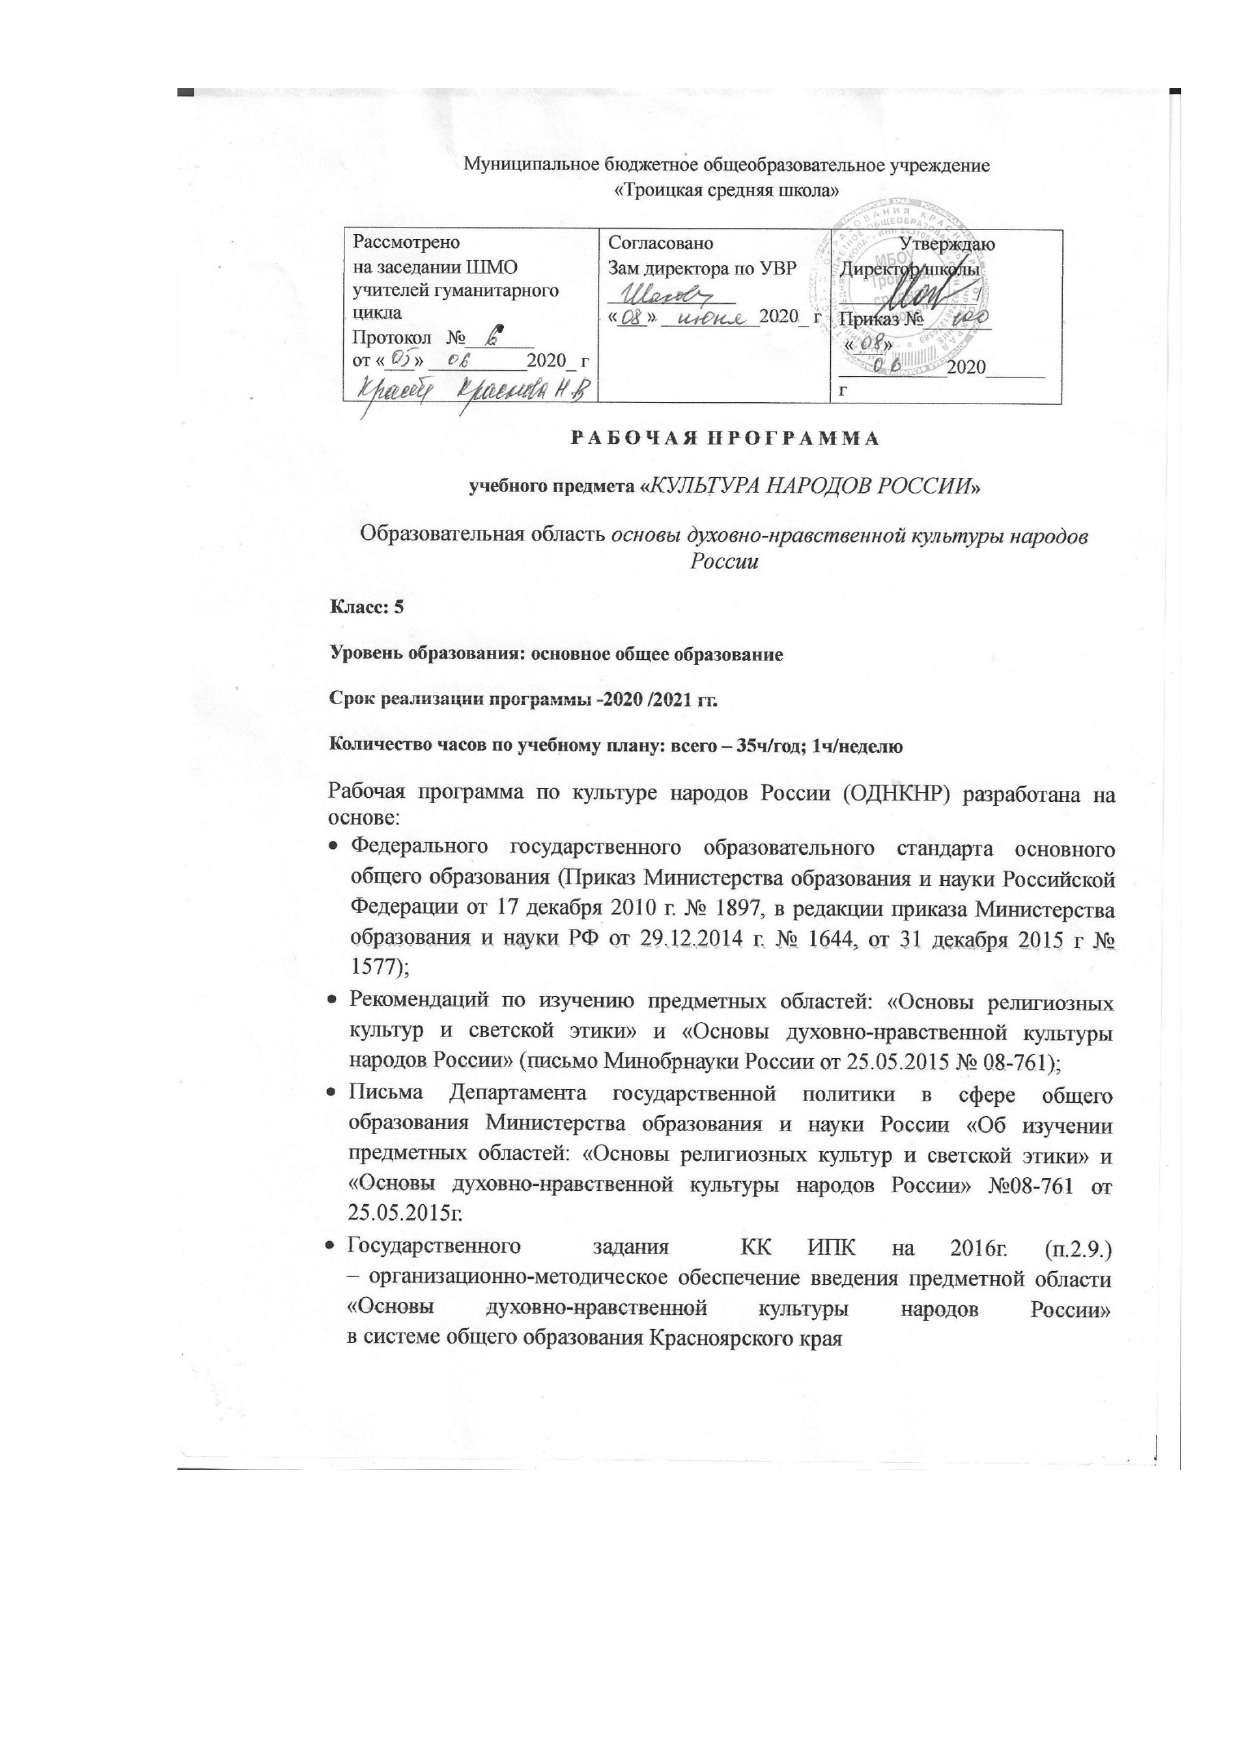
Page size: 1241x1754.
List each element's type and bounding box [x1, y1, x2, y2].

picture [177, 88, 1182, 1470]
